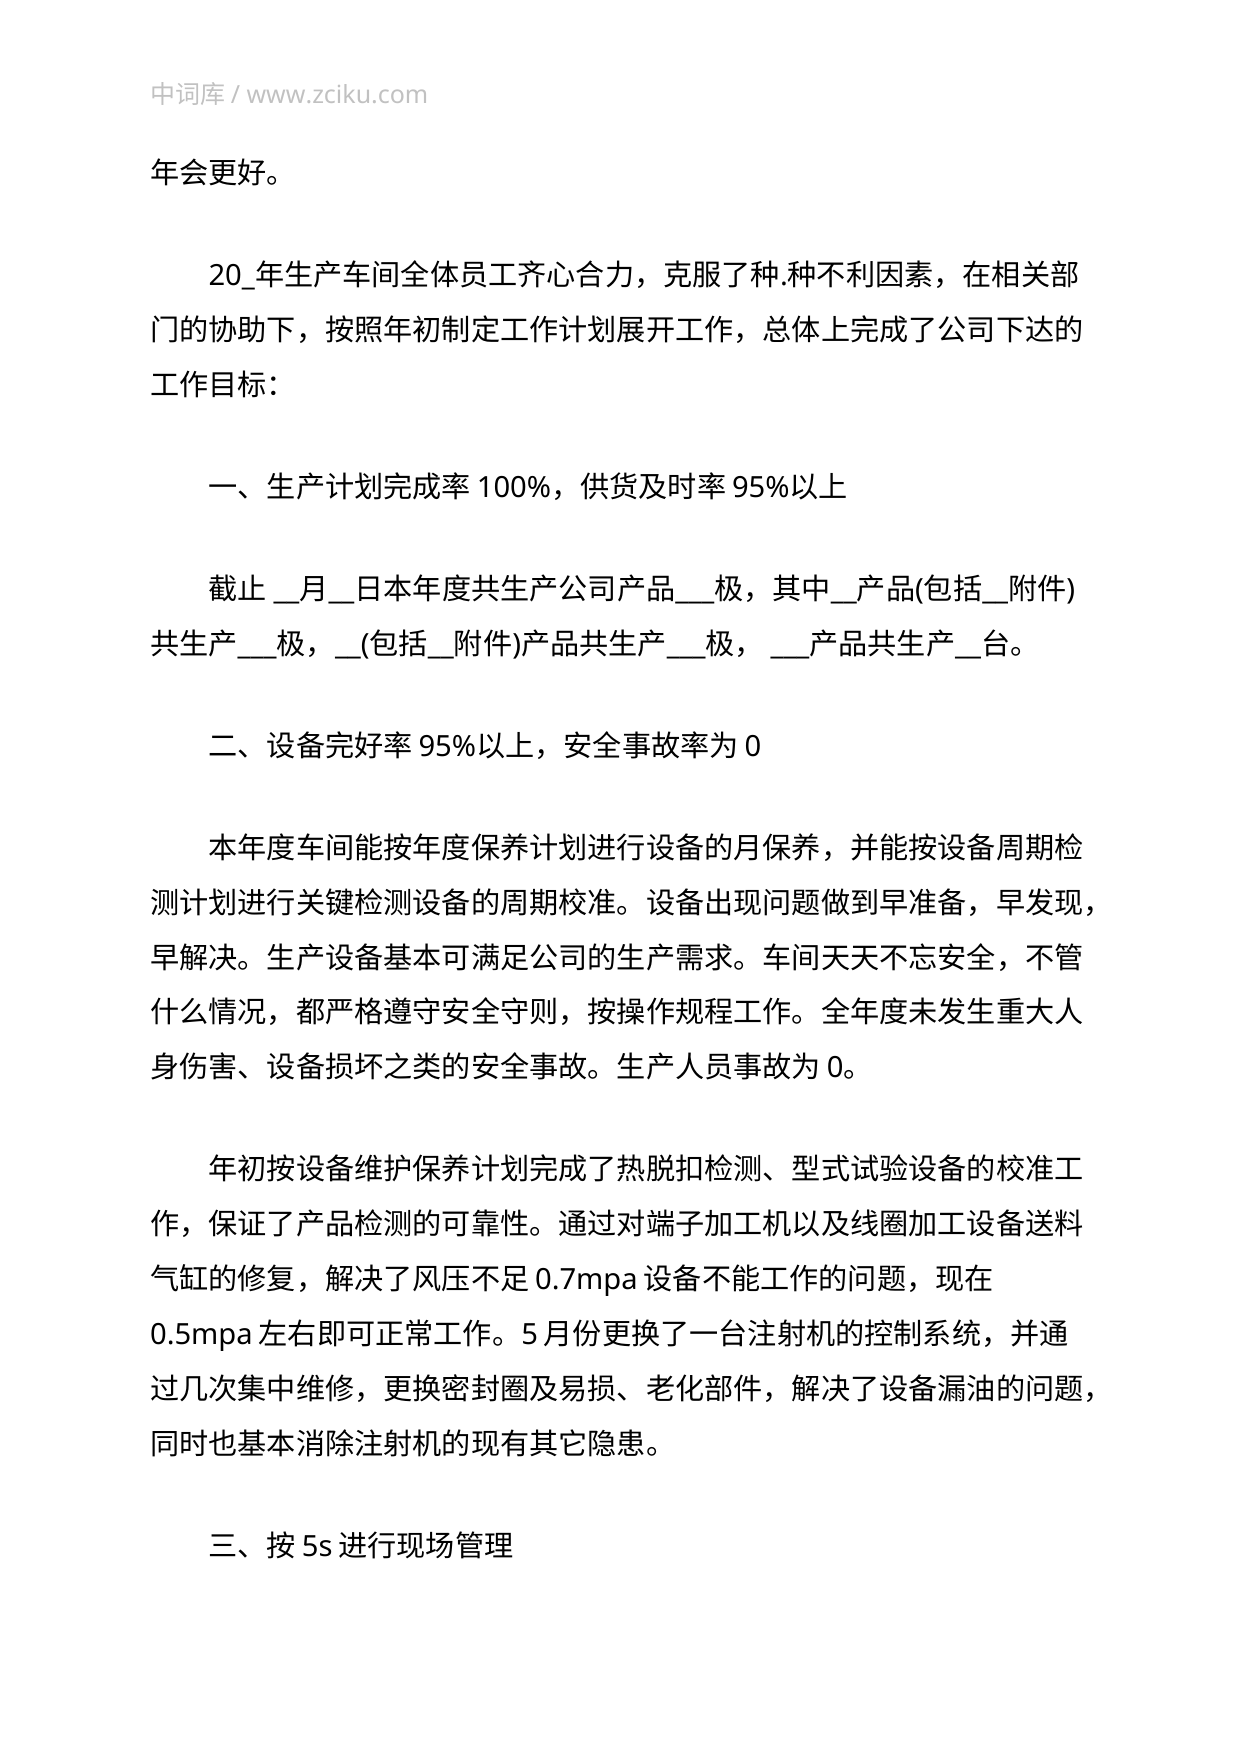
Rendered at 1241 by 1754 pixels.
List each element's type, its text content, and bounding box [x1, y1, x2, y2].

text 二、设备完好率95%以上，安全事故率为0 [150, 722, 1090, 765]
text 一、生产计划完成率100%，供货及时率95%以上 [150, 463, 1090, 506]
text 三、按5s进行现场管理 [150, 1522, 1090, 1565]
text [150, 150, 1090, 192]
text 本年度车间能按年度保养计划进行设备的月保养，并能按设备周期检测计划进行关键检测设备的周期校准。设备出现问题做到早准备，早发现，早解决。生产设备基本可满足公司的生产需求。车间天天不忘安全，不管什么情况，都严格遵守安全守则，按操作规程工作。全年度未发生重大人身伤害、设备损坏之类的安全事故。生产人员事故为0。 [150, 824, 1090, 1086]
text 20_年生产车间全体员工齐心合力，克服了种.种不利因素，在相关部门的协助下，按照年初制定工作计划展开工作，总体上完成了公司下达的工作目标： [150, 252, 1090, 404]
text 截止 __月__日本年度共生产公司产品___极，其中__产品(包括__附件)共生产___极，__(包括__附件)产品共生产___极， ___产品共生产__台。 [150, 565, 1090, 663]
text 年初按设备维护保养计划完成了热脱扣检测、型式试验设备的校准工作，保证了产品检测的可靠性。通过对端子加工机以及线圈加工设备送料气缸的修复，解决了风压不足0.7mpa设备不能工作的问题，现在0.5mpa左右即可正常工作。5月份更换了一台注射机的控制系统，并通过几次集中维修，更换密封圈及易损、老化部件，解决了设备漏油的问题，同时也基本消除注射机的现有其它隐患。 [150, 1146, 1090, 1463]
